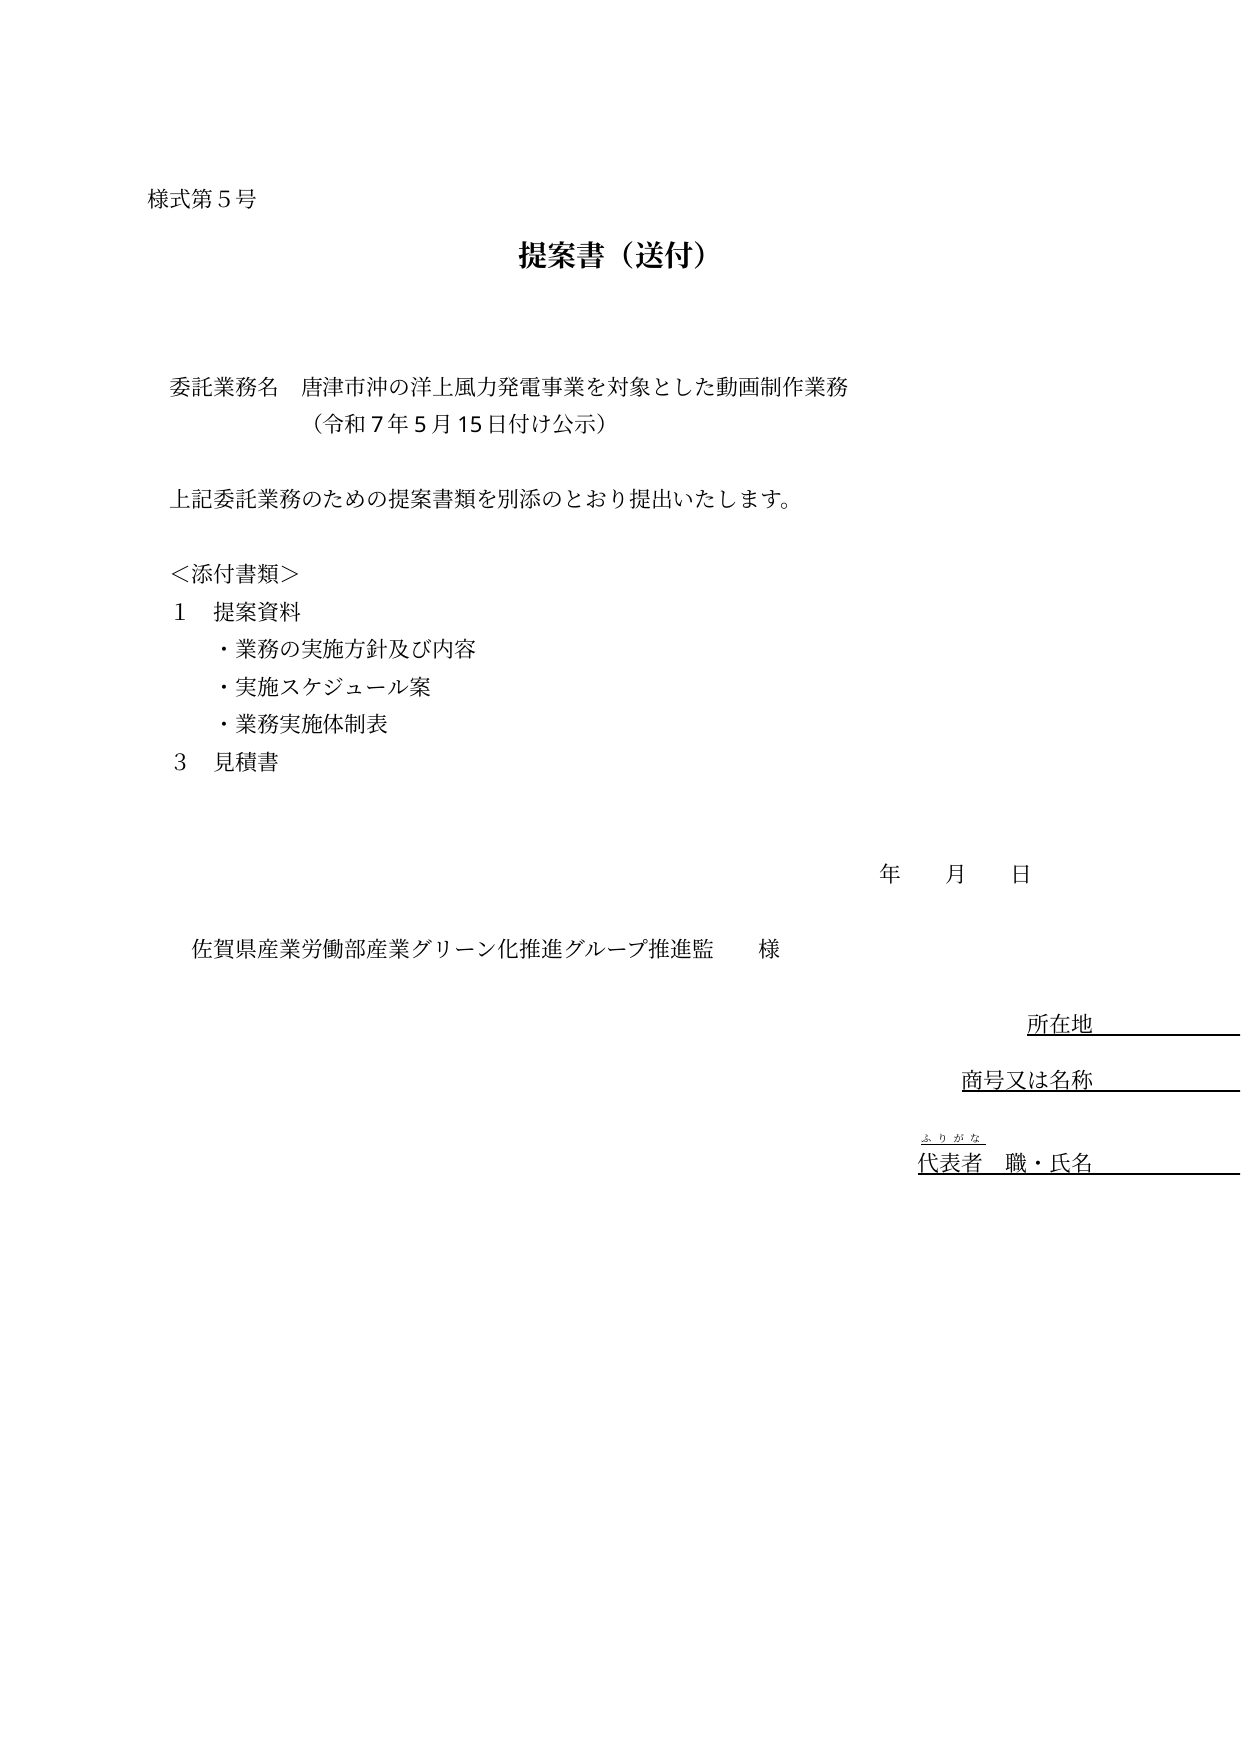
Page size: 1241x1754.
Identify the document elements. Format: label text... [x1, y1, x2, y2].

text 様式第５号 [148, 179, 1092, 217]
text 佐賀県産業労働部産業グリーン化推進グループ推進監 様 [148, 929, 1092, 967]
text 委託業務名 唐津市沖の洋上風力発電事業を対象とした動画制作業務 [148, 367, 1092, 404]
text 所在地 [148, 1004, 1092, 1042]
text 上記委託業務のための提案書類を別添のとおり提出いたします。 [148, 479, 1092, 517]
text ・実施スケジュール案 [148, 667, 1092, 704]
text ３ 見積書 [148, 742, 1092, 779]
text ＜添付書類＞ [148, 554, 1092, 592]
text ・業務の実施方針及び内容 [148, 629, 1092, 667]
text ・業務実施体制表 [148, 704, 1092, 742]
text １ 提案資料 [148, 592, 1092, 629]
text 職・氏名 [148, 1117, 1092, 1192]
text 年 月 日 [148, 854, 1092, 892]
text 提案書（送付） [148, 217, 1092, 292]
text （令和7年5月15日付け公示） [279, 404, 1092, 442]
text 商号又は名称 [148, 1060, 1092, 1098]
